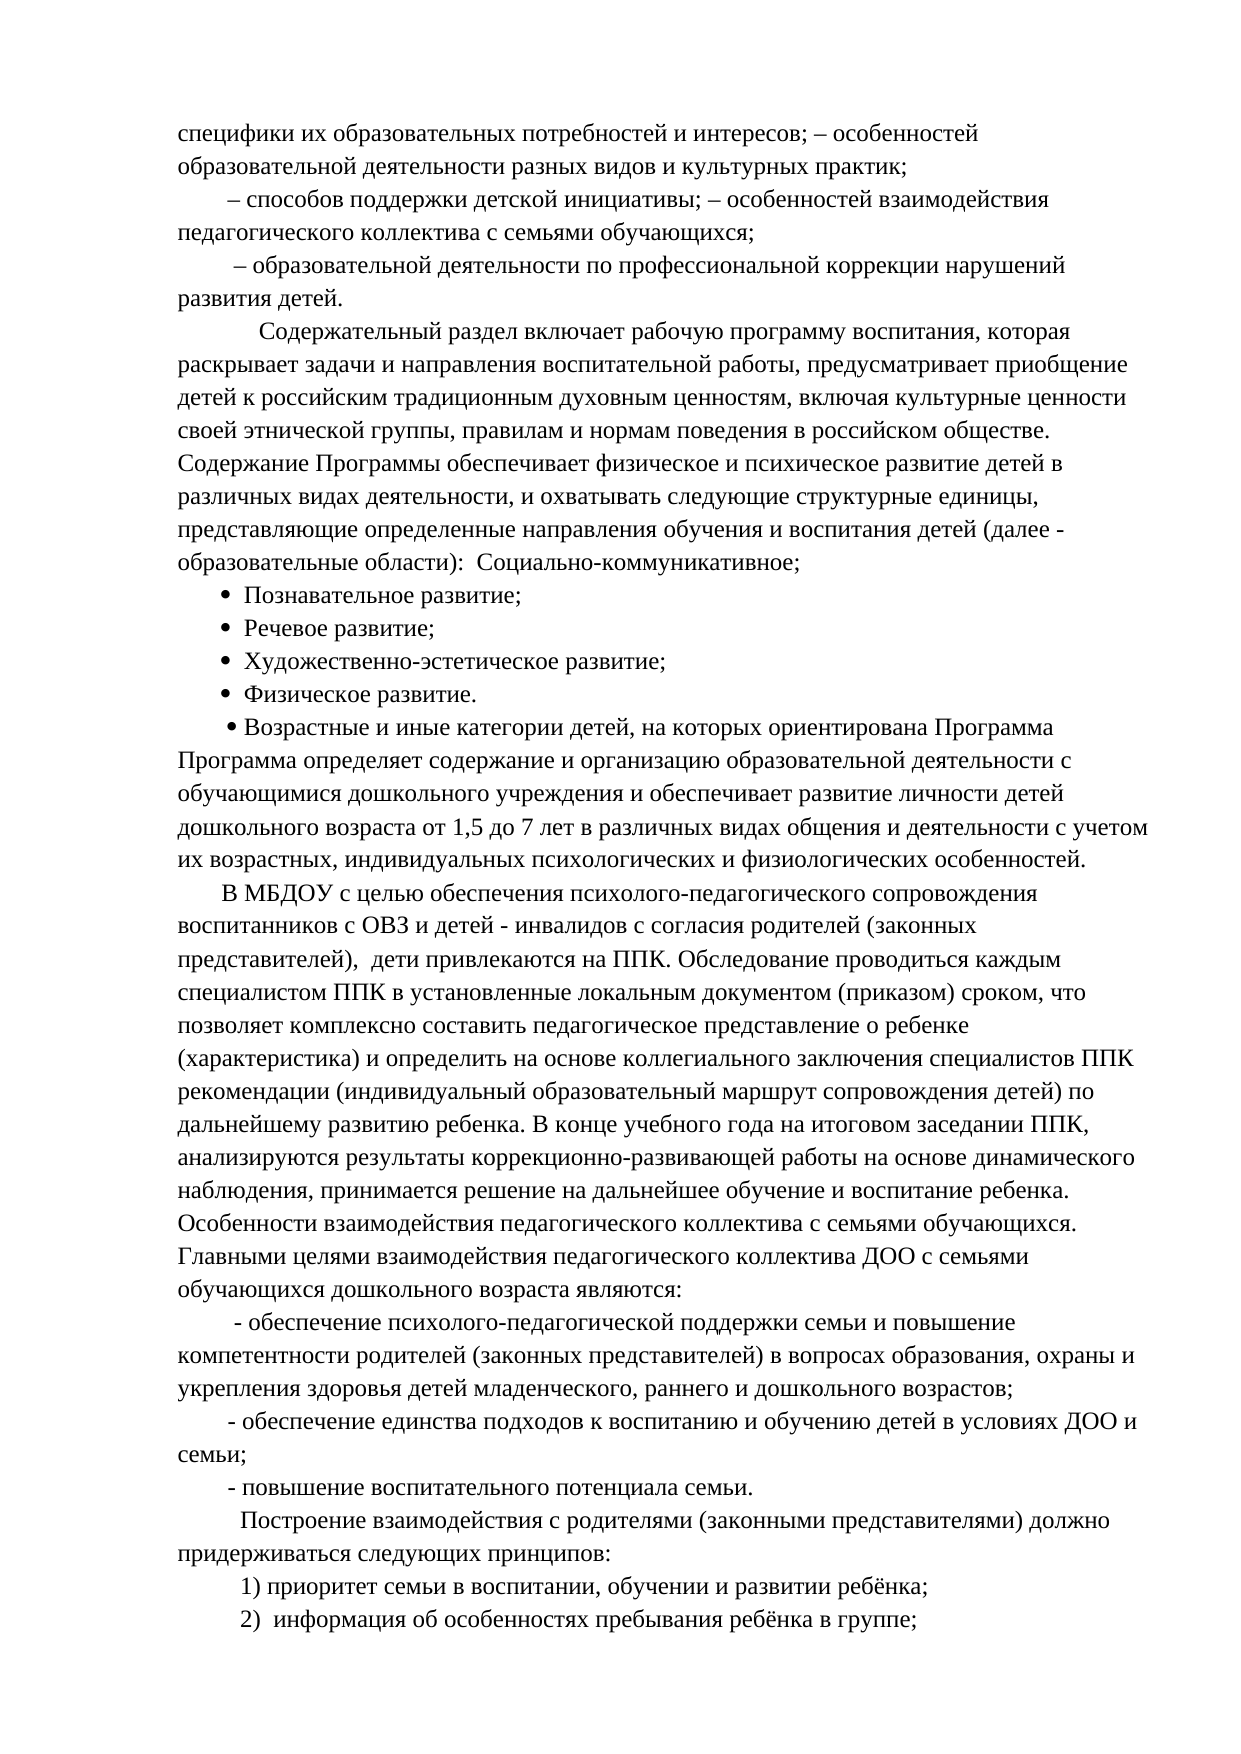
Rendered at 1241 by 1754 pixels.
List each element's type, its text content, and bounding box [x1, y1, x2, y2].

text Физическое развитие. [177, 679, 1152, 708]
text Построение взаимодействия с родителями (законными представителями) должно придерживаться следующих принципов: [177, 1505, 1152, 1567]
text 2) информация об особенностях пребывания ребёнка в группе; [177, 1604, 1152, 1633]
text Познавательное развитие; [177, 580, 1152, 609]
text Содержательный раздел включает рабочую программу воспитания, которая раскрывает задачи и направления воспитательной работы, предусматривает приобщение детей к российским традиционным духовным ценностям, включая культурные ценности своей этнической группы, правилам и нормам поведения в российском обществе. Содержание Программы обеспечивает физическое и психическое развитие детей в различных видах деятельности, и охватывать следующие структурные единицы, представляющие определенные направления обучения и воспитания детей (далее - образовательные области): Социально-коммуникативное; [177, 316, 1152, 576]
text 1) приоритет семьи в воспитании, обучении и развитии ребёнка; [177, 1571, 1152, 1600]
text - обеспечение единства подходов к воспитанию и обучению детей в условиях ДОО и семьи; [177, 1406, 1152, 1468]
text – образовательной деятельности по профессиональной коррекции нарушений развития детей. [177, 250, 1152, 312]
text Художественно-эстетическое развитие; [177, 646, 1152, 675]
text – способов поддержки детской инициативы; – особенностей взаимодействия педагогического коллектива с семьями обучающихся; [177, 184, 1152, 246]
text В МБДОУ с целью обеспечения психолого-педагогического сопровождения воспитанников с ОВЗ и детей - инвалидов с согласия родителей (законных представителей), дети привлекаются на ППК. Обследование проводиться каждым специалистом ППК в установленные локальным документом (приказом) сроком, что позволяет комплексно составить педагогическое представление о ребенке (характеристика) и определить на основе коллегиального заключения специалистов ППК рекомендации (индивидуальный образовательный маршрут сопровождения детей) по дальнейшему развитию ребенка. В конце учебного года на итоговом заседании ППК, анализируются результаты коррекционно-развивающей работы на основе динамического наблюдения, принимается решение на дальнейшее обучение и воспитание ребенка. Особенности взаимодействия педагогического коллектива с семьями обучающихся. Главными целями взаимодействия педагогического коллектива ДОО с семьями обучающихся дошкольного возраста являются: [177, 878, 1152, 1303]
text - обеспечение психолого-педагогической поддержки семьи и повышение компетентности родителей (законных представителей) в вопросах образования, охраны и укрепления здоровья детей младенческого, раннего и дошкольного возрастов; [177, 1307, 1152, 1402]
text - повышение воспитательного потенциала семьи. [177, 1472, 1152, 1501]
text Возрастные и иные категории детей, на которых ориентирована Программа Программа определяет содержание и организацию образовательной деятельности с обучающимися дошкольного учреждения и обеспечивает развитие личности детей дошкольного возраста от 1,5 до 7 лет в различных видах общения и деятельности с учетом их возрастных, индивидуальных психологических и физиологических особенностей. [177, 712, 1152, 873]
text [177, 118, 1152, 180]
text Речевое развитие; [177, 613, 1152, 642]
